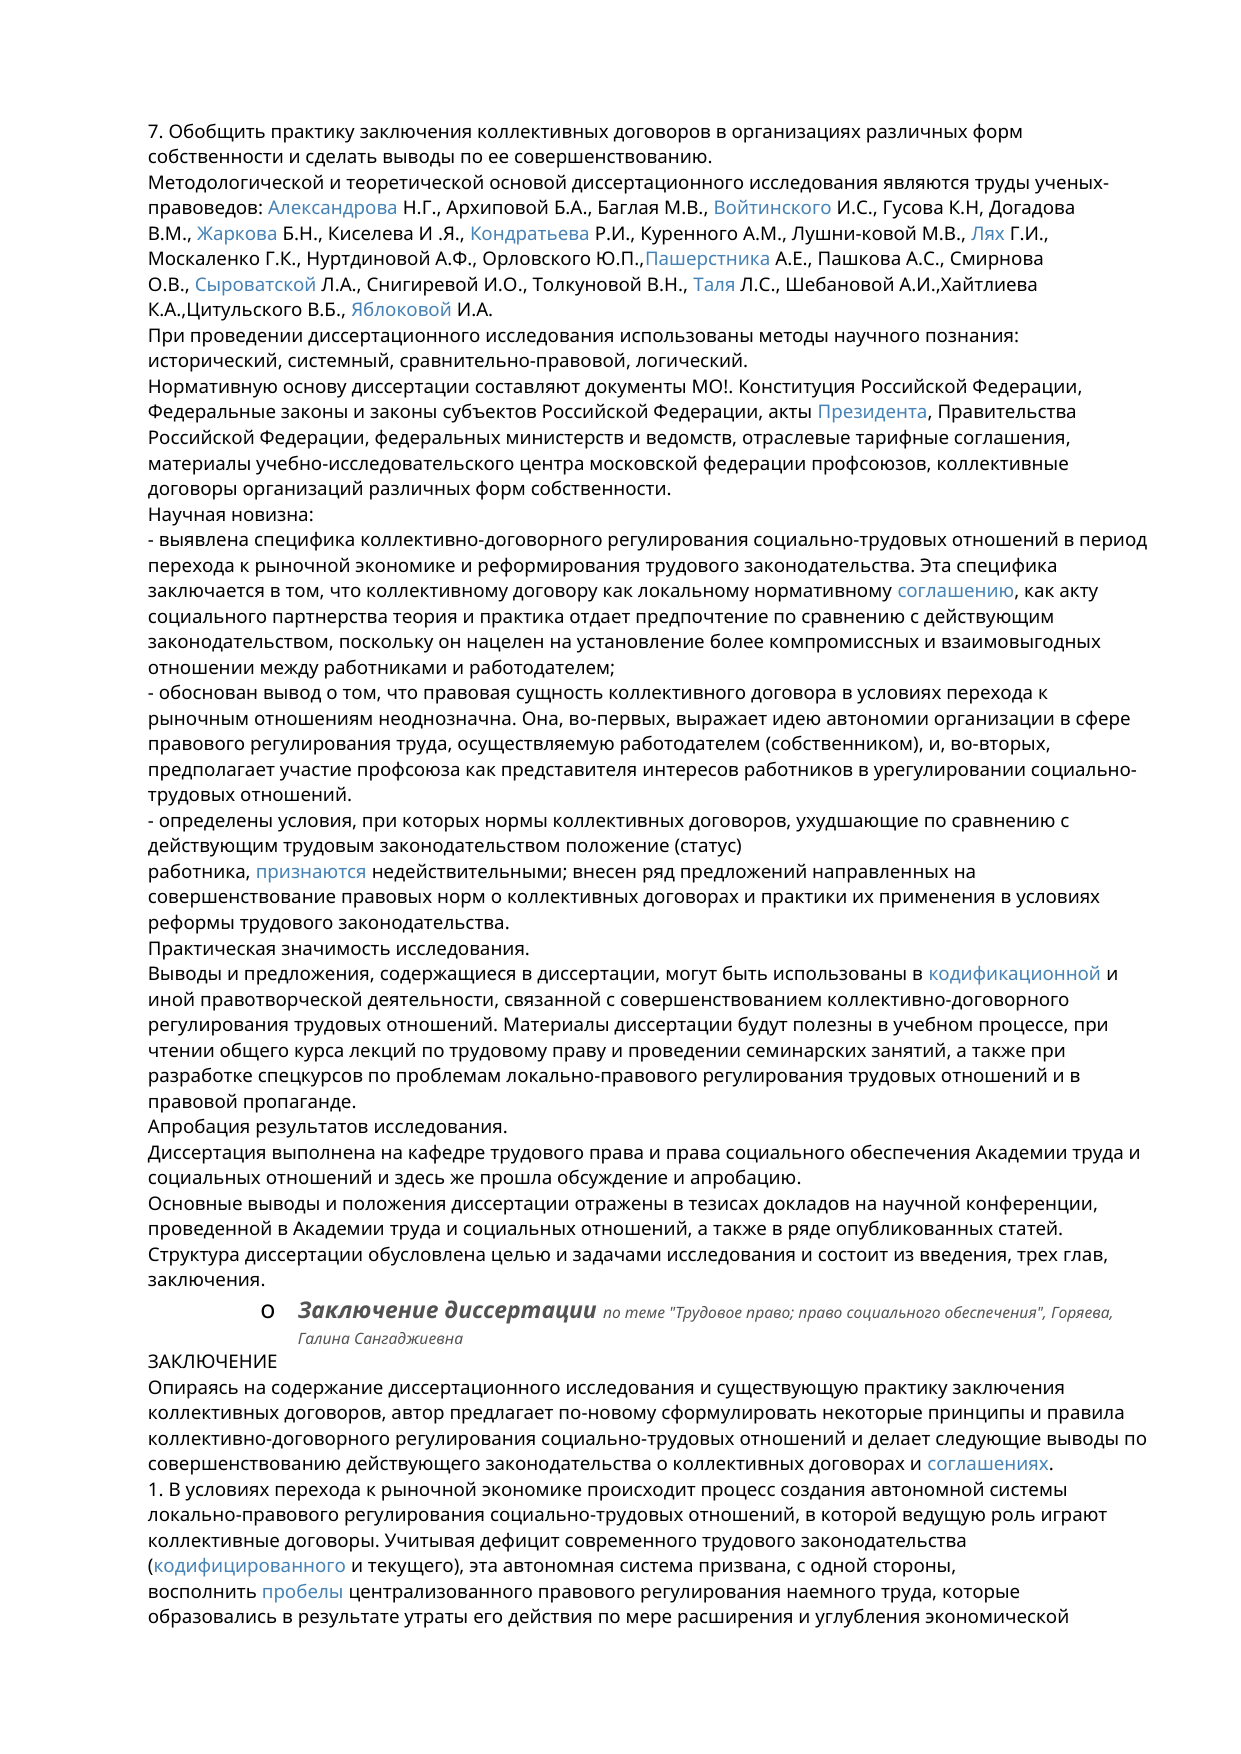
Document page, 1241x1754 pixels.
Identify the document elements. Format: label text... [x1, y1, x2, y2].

subtitle Заключение диссертации по теме "Трудовое право; право социального обеспечения", Горяева, Галина Сангаджиевна [260, 1292, 1152, 1349]
